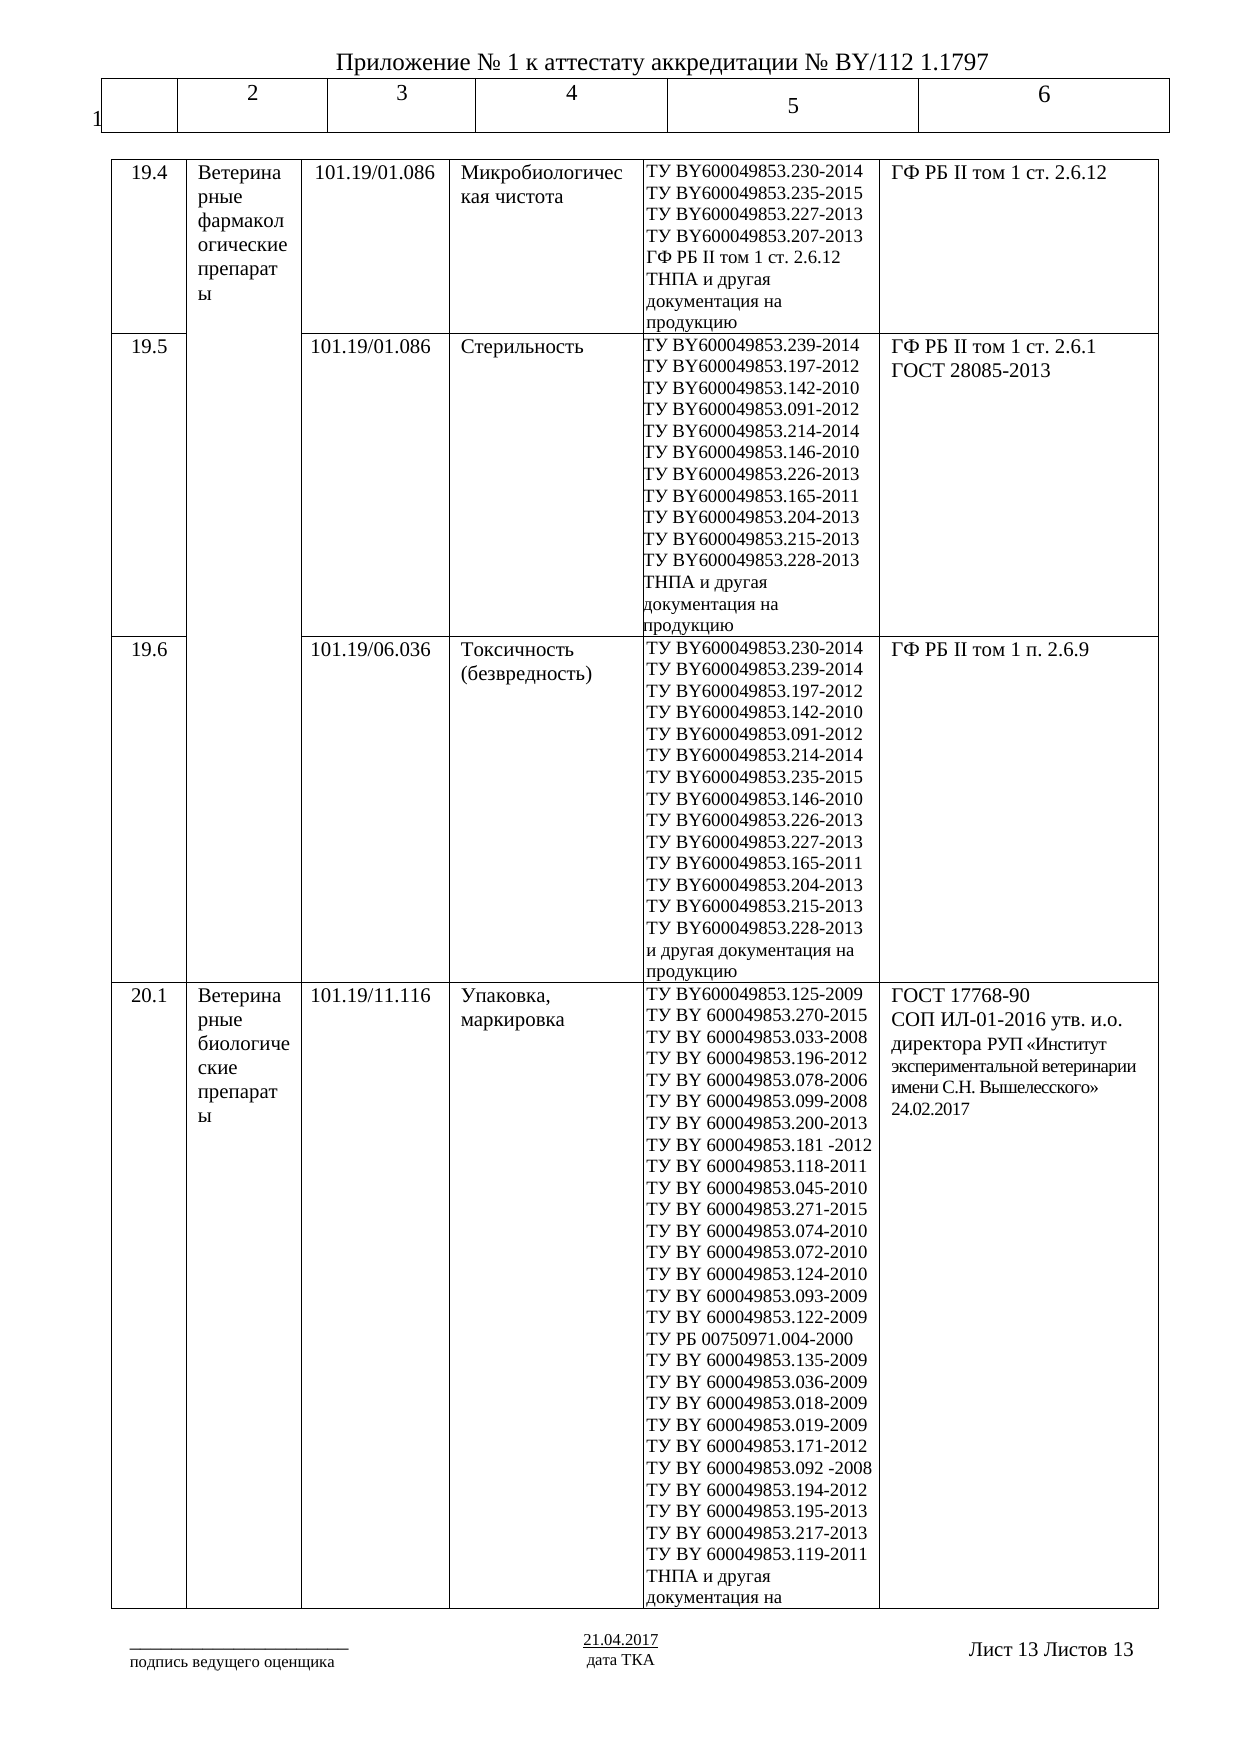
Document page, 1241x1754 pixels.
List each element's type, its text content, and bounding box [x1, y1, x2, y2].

table_cell 101.19/01.086 [302, 334, 449, 636]
table_cell Стерильность [450, 334, 643, 636]
table_cell 101.19/06.036 [302, 637, 449, 982]
table_header 101.19/01.086 [302, 160, 449, 333]
table_header 19.4 [112, 160, 186, 333]
table_cell 101.19/11.116 [302, 983, 449, 1608]
table_header ТУ BY600049853.230-2014 ТУ BY600049853.235-2015 ТУ BY600049853.227-2013 ТУ BY600049853.207-2013 ГФ РБ II том 1 ст. 2.6.12 ТНПА и другая документация на продукцию [644, 160, 879, 333]
table_cell 20.1 [112, 983, 186, 1608]
table_cell ГФ РБ II том 1 ст. 2.6.1 ГОСТ 28085-2013 [880, 334, 1158, 636]
table_header ГФ РБ II том 1 ст. 2.6.12 [880, 160, 1158, 333]
table_header Ветеринарные фармакологические препараты [187, 160, 301, 982]
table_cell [187, 983, 301, 1608]
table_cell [880, 983, 1158, 1608]
table_cell ГФ РБ II том 1 п. 2.6.9 [880, 637, 1158, 982]
table_header Микробиологическая чистота [450, 160, 643, 333]
table_cell Токсичность (безвредность) [450, 637, 643, 982]
table_cell ТУ BY600049853.239-2014 ТУ BY600049853.197-2012 ТУ BY600049853.142-2010 ТУ BY600049853.091-2012 ТУ BY600049853.214-2014 ТУ BY600049853.146-2010 ТУ BY600049853.226-2013 ТУ BY600049853.165-2011 ТУ BY600049853.204-2013 ТУ BY600049853.215-2013 ТУ BY600049853.228-2013 ТНПА и другая документация на продукцию [644, 334, 879, 636]
table_cell ТУ BY600049853.230-2014 ТУ BY600049853.239-2014 ТУ BY600049853.197-2012 ТУ BY600049853.142-2010 ТУ BY600049853.091-2012 ТУ BY600049853.214-2014 ТУ BY600049853.235-2015 ТУ BY600049853.146-2010 ТУ BY600049853.226-2013 ТУ BY600049853.227-2013 ТУ BY600049853.165-2011 ТУ BY600049853.204-2013 ТУ BY600049853.215-2013 ТУ BY600049853.228-2013 и другая документация на продукцию [644, 637, 879, 982]
table_cell 19.6 [112, 637, 186, 982]
table_cell 19.5 [112, 334, 186, 636]
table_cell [450, 983, 643, 1608]
